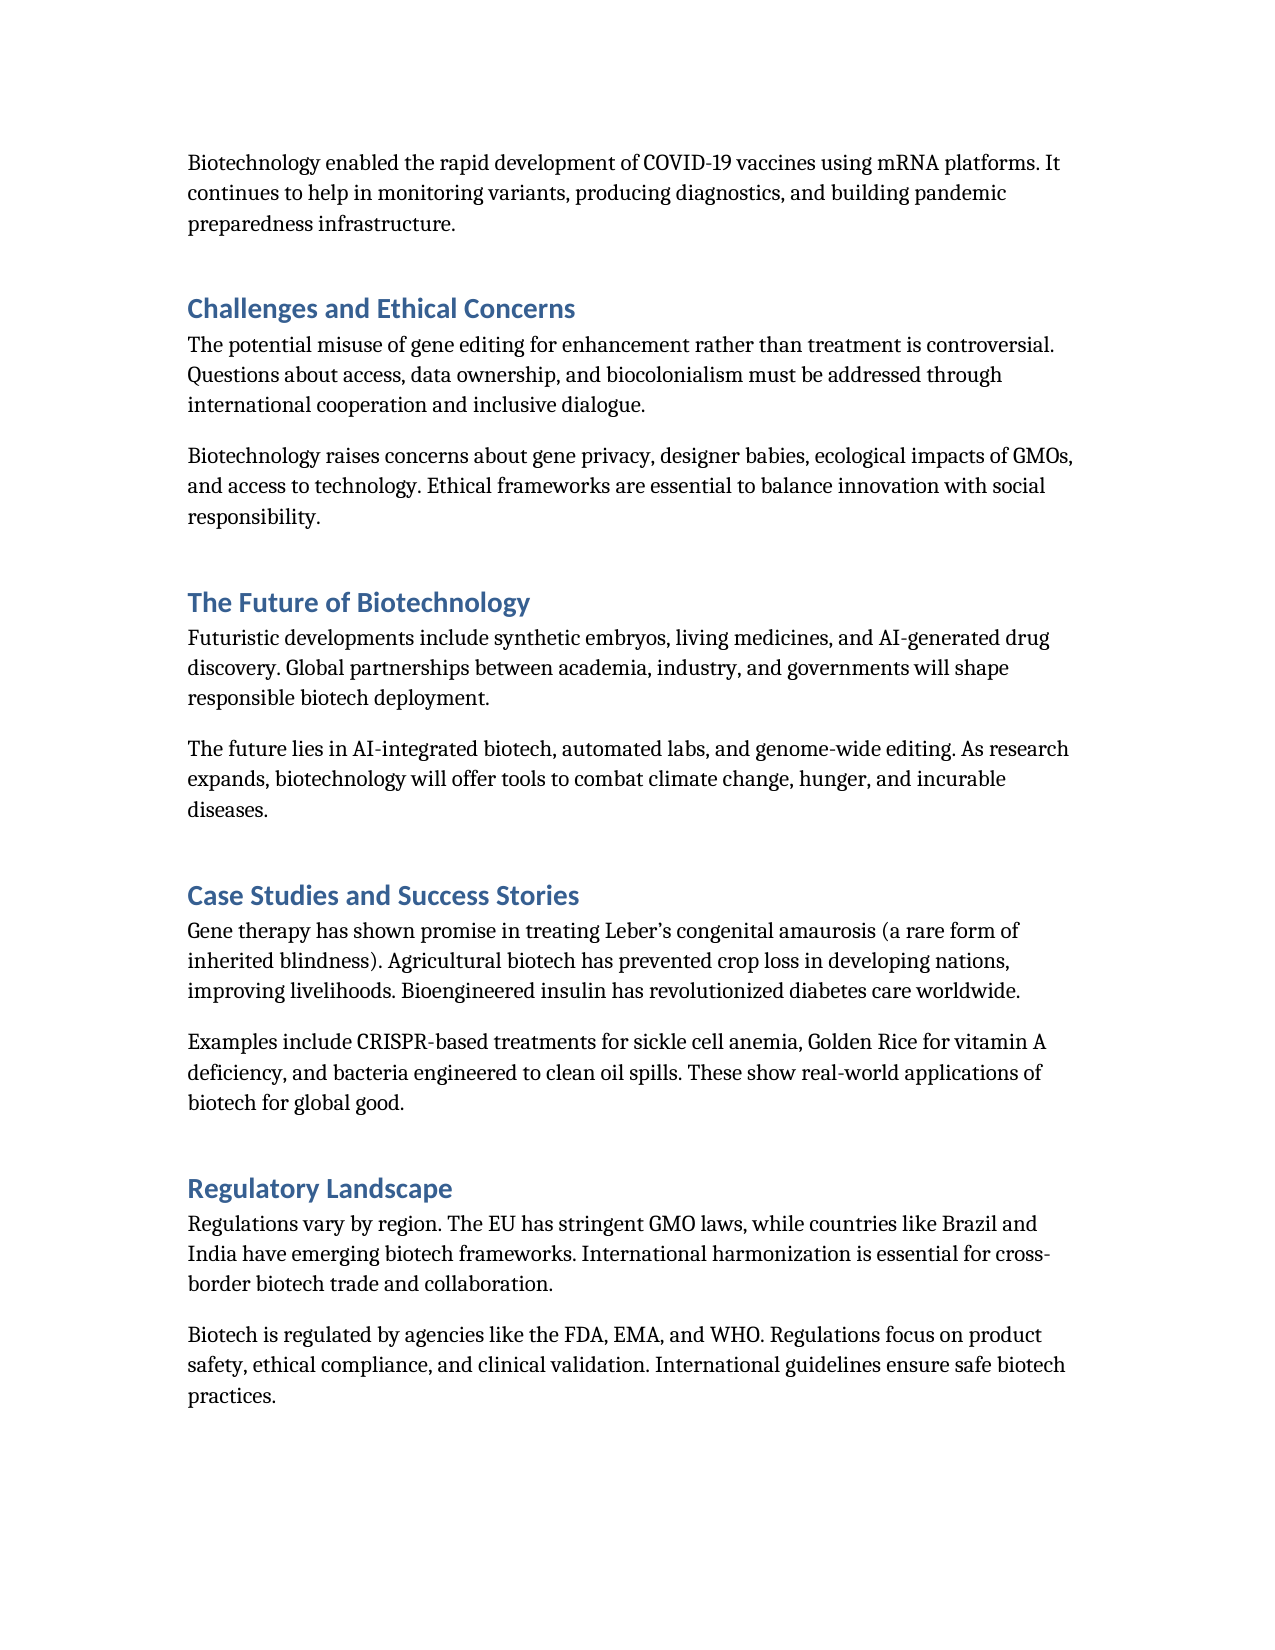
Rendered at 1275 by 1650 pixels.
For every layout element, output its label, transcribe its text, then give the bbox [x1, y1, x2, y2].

subtitle The Future of Biotechnology [187, 584, 1087, 619]
subtitle Challenges and Ethical Concerns [187, 291, 1087, 326]
text The future lies in AI-integrated biotech, automated labs, and genome-wide editing. As research expands, biotechnology will offer tools to combat climate change, hunger, and incurable diseases. [187, 736, 1087, 823]
text Gene therapy has shown promise in treating Leber’s congenital amaurosis (a rare form of inherited blindness). Agricultural biotech has prevented crop loss in developing nations, improving livelihoods. Bioengineered insulin has revolutionized diabetes care worldwide. [187, 918, 1087, 1004]
text Biotechnology raises concerns about gene privacy, designer babies, ecological impacts of GMOs, and access to technology. Ethical frameworks are essential to balance innovation with social responsibility. [187, 443, 1087, 530]
subtitle Case Studies and Success Stories [187, 877, 1087, 912]
text Regulations vary by region. The EU has stringent GMO laws, while countries like Brazil and India have emerging biotech frameworks. International harmonization is essential for cross-border biotech trade and collaboration. [187, 1211, 1087, 1297]
subtitle Regulatory Landscape [187, 1170, 1087, 1205]
text The potential misuse of gene editing for enhancement rather than treatment is controversial. Questions about access, data ownership, and biocolonialism must be addressed through international cooperation and inclusive dialogue. [187, 332, 1087, 418]
text Biotech is regulated by agencies like the FDA, EMA, and WHO. Regulations focus on product safety, ethical compliance, and clinical validation. International guidelines ensure safe biotech practices. [187, 1322, 1087, 1409]
text Examples include CRISPR-based treatments for sickle cell anemia, Golden Rice for vitamin A deficiency, and bacteria engineered to clean oil spills. These show real-world applications of biotech for global good. [187, 1029, 1087, 1116]
text Futuristic developments include synthetic embryos, living medicines, and AI-generated drug discovery. Global partnerships between academia, industry, and governments will shape responsible biotech deployment. [187, 624, 1087, 711]
text Biotechnology enabled the rapid development of COVID-19 vaccines using mRNA platforms. It continues to help in monitoring variants, producing diagnostics, and building pandemic preparedness infrastructure. [187, 150, 1087, 237]
